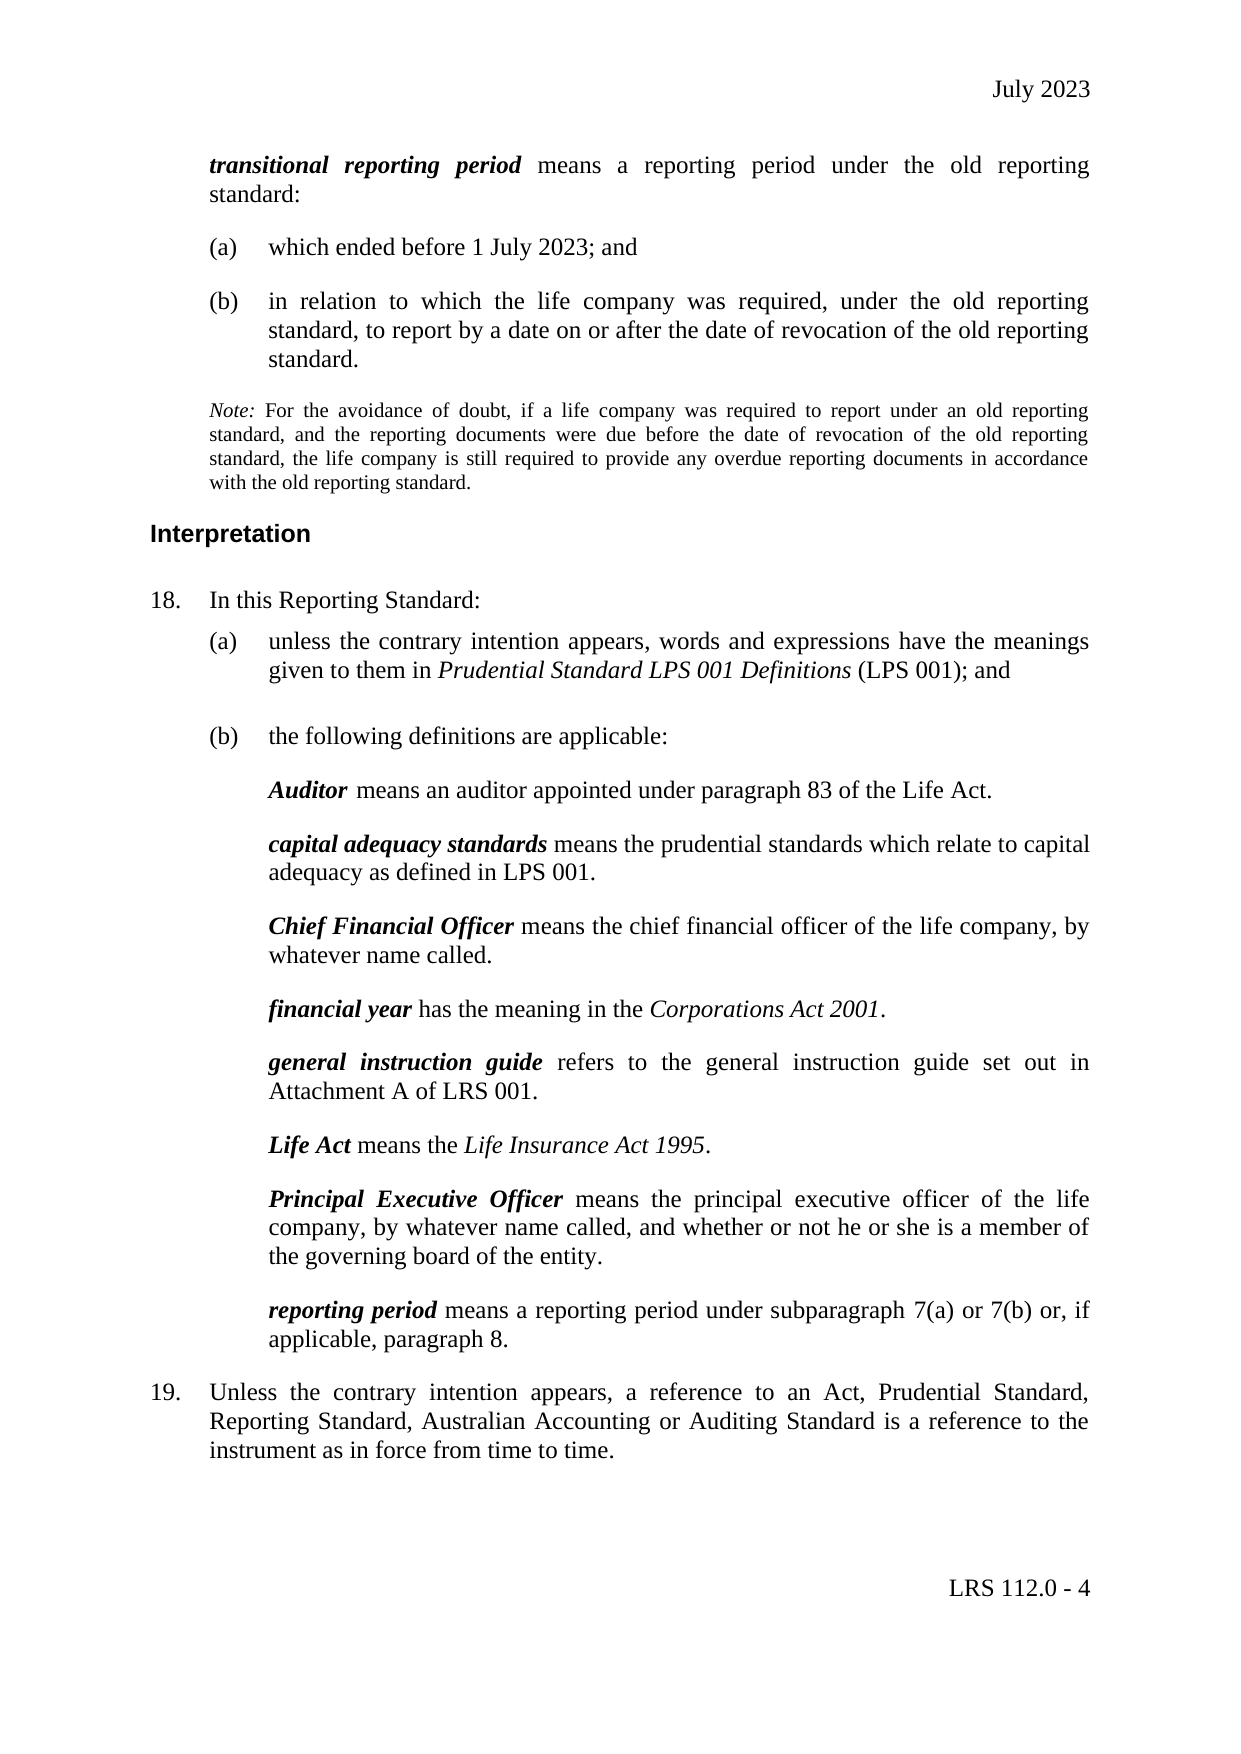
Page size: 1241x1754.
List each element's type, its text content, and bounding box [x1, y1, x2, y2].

text Life Act means the Life Insurance Act 1995. [268, 1130, 1090, 1159]
text general instruction guide refers to the general instruction guide set out in Attachment A of LRS 001. [268, 1047, 1090, 1105]
text Auditor means an auditor appointed under paragraph 83 of the Life Act. [268, 775, 1090, 804]
text Principal Executive Officer means the principal executive officer of the life company, by whatever name called, and whether or not he or she is a member of the governing board of the entity. [268, 1184, 1090, 1270]
list which ended before 1 July 2023; and [209, 232, 1090, 261]
list In this Reporting Standard: [150, 585, 1090, 614]
list in relation to which the life company was required, under the old reporting standard, to report by a date on or after the date of revocation of the old reporting standard. [209, 286, 1090, 372]
text financial year has the meaning in the Corporations Act 2001. [268, 994, 1090, 1022]
text capital adequacy standards means the prudential standards which relate to capital adequacy as defined in LPS 001. [268, 829, 1090, 886]
subtitle Interpretation [150, 519, 1090, 547]
list the following definitions are applicable: [209, 721, 1090, 750]
list Unless the contrary intention appears, a reference to an Act, Prudential Standard, Reporting Standard, Australian Accounting or Auditing Standard is a reference to the instrument as in force from time to time. [150, 1377, 1090, 1464]
text reporting period means a reporting period under subparagraph 7(a) or 7(b) or, if applicable, paragraph 8. [268, 1295, 1090, 1352]
list unless the contrary intention appears, words and expressions have the meanings given to them in Prudential Standard LPS 001 Definitions (LPS 001); and [209, 626, 1090, 684]
text transitional reporting period means a reporting period under the old reporting standard: [209, 150, 1090, 207]
text Chief Financial Officer means the chief financial officer of the life company, by whatever name called. [268, 911, 1090, 969]
text Note: For the avoidance of doubt, if a life company was required to report under an old reporting standard, and the reporting documents were due before the date of revocation of the old reporting standard, the life company is still required to provide any overdue reporting documents in accordance with the old reporting standard. [209, 397, 1090, 494]
